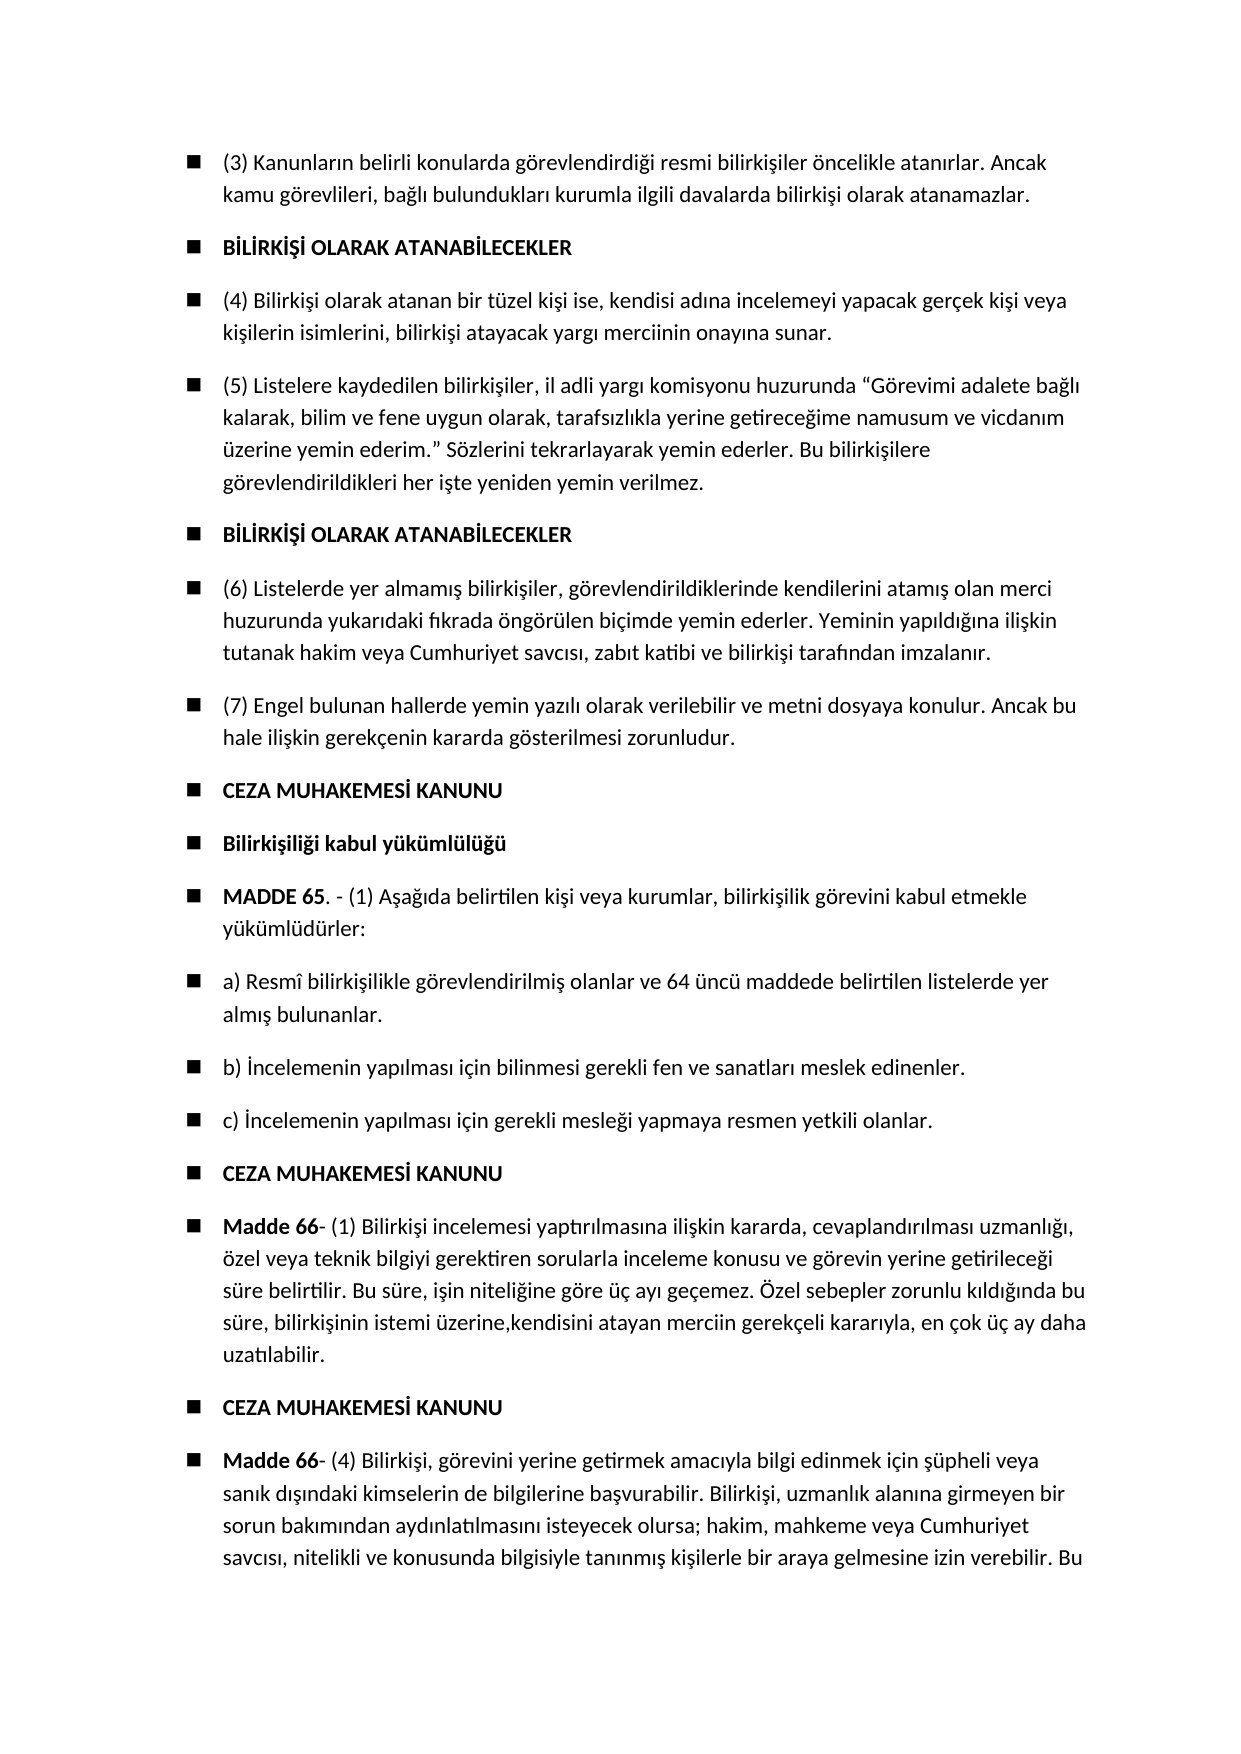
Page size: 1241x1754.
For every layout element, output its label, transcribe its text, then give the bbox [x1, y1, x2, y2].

list a) Resmî bilirkişilikle görevlendirilmiş olanlar ve 64 üncü maddede belirtilen listelerde yer almış bulunanlar. [185, 967, 1093, 1028]
list CEZA MUHAKEMESİ KANUNU [185, 776, 1093, 804]
list b) İncelemenin yapılması için bilinmesi gerekli fen ve sanatları meslek edinenler. [185, 1053, 1093, 1081]
list (6) Listelerde yer almamış bilirkişiler, görevlendirildiklerinde kendilerini atamış olan merci huzurunda yukarıdaki fıkrada öngörülen biçimde yemin ederler. Yeminin yapıldığına ilişkin tutanak hakim veya Cumhuriyet savcısı, zabıt katibi ve bilirkişi tarafından imzalanır. [185, 574, 1093, 666]
list (3) Kanunların belirli konularda görevlendirdiği resmi bilirkişiler öncelikle atanırlar. Ancak kamu görevlileri, bağlı bulundukları kurumla ilgili davalarda bilirkişi olarak atanamazlar. [185, 148, 1093, 208]
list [185, 1447, 1093, 1571]
list (4) Bilirkişi olarak atanan bir tüzel kişi ise, kendisi adına incelemeyi yapacak gerçek kişi veya kişilerin isimlerini, bilirkişi atayacak yargı merciinin onayına sunar. [185, 286, 1093, 346]
list BİLİRKİŞİ OLARAK ATANABİLECEKLER [185, 521, 1093, 549]
list Bilirkişiliği kabul yükümlülüğü [185, 829, 1093, 857]
list BİLİRKİŞİ OLARAK ATANABİLECEKLER [185, 233, 1093, 261]
list (7) Engel bulunan hallerde yemin yazılı olarak verilebilir ve metni dosyaya konulur. Ancak bu hale ilişkin gerekçenin kararda gösterilmesi zorunludur. [185, 691, 1093, 751]
list CEZA MUHAKEMESİ KANUNU [185, 1393, 1093, 1422]
list c) İncelemenin yapılması için gerekli mesleği yapmaya resmen yetkili olanlar. [185, 1106, 1093, 1134]
list (5) Listelere kaydedilen bilirkişiler, il adli yargı komisyonu huzurunda “Görevimi adalete bağlı kalarak, bilim ve fene uygun olarak, tarafsızlıkla yerine getireceğime namusum ve vicdanım üzerine yemin ederim.” Sözlerini tekrarlayarak yemin ederler. Bu bilirkişilere görevlendirildikleri her işte yeniden yemin verilmez. [185, 371, 1093, 496]
list CEZA MUHAKEMESİ KANUNU [185, 1159, 1093, 1187]
list MADDE 65. - (1) Aşağıda belirtilen kişi veya kurumlar, bilirkişilik görevini kabul etmekle yükümlüdürler: [185, 882, 1093, 942]
list Madde 66- (1) Bilirkişi incelemesi yaptırılmasına ilişkin kararda, cevaplandırılması uzmanlığı, özel veya teknik bilgiyi gerektiren sorularla inceleme konusu ve görevin yerine getirileceği süre belirtilir. Bu süre, işin niteliğine göre üç ayı geçemez. Özel sebepler zorunlu kıldığında bu süre, bilirkişinin istemi üzerine,kendisini atayan merciin gerekçeli kararıyla, en çok üç ay daha uzatılabilir. [185, 1212, 1093, 1368]
